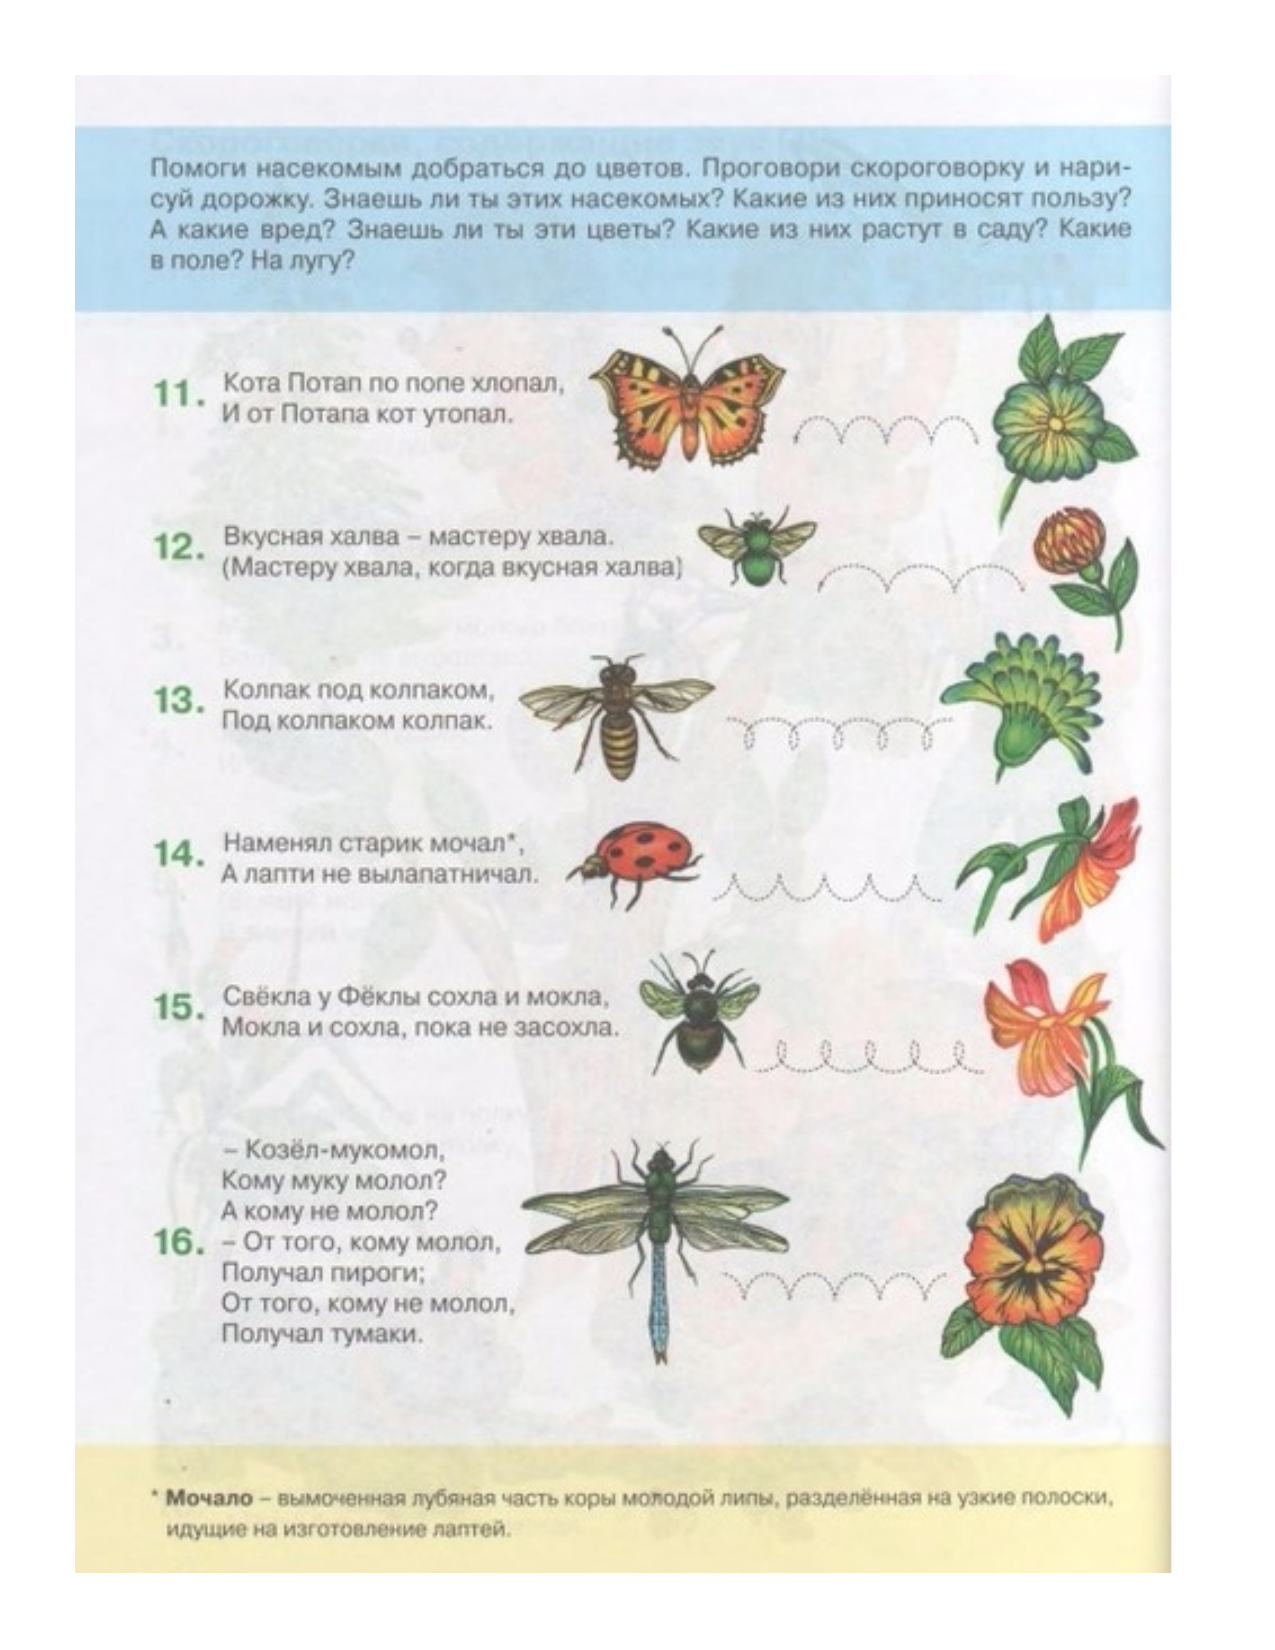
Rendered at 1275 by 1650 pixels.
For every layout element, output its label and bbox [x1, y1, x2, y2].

picture [75, 75, 1172, 1573]
